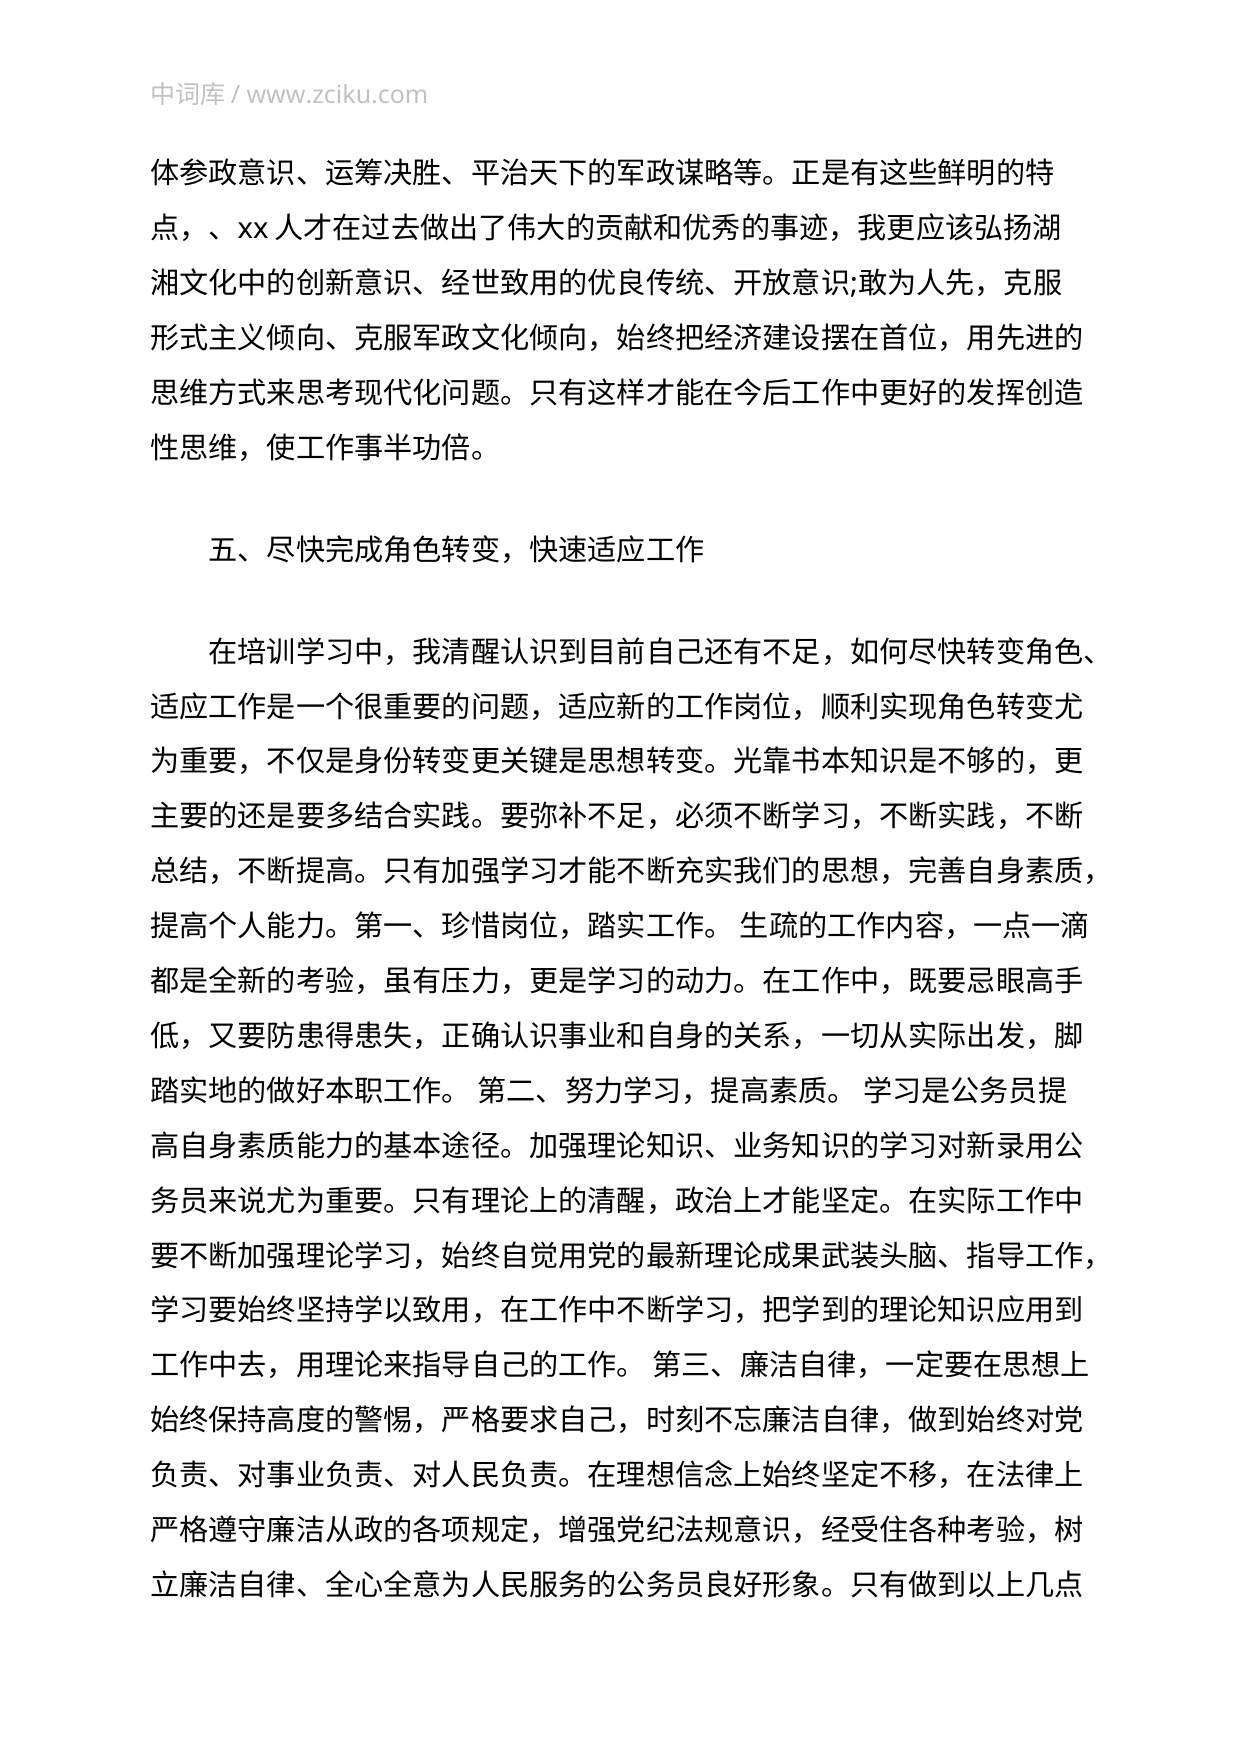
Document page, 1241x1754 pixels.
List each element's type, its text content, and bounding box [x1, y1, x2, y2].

text 五、尽快完成角色转变，快速适应工作 [150, 526, 1090, 569]
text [150, 628, 1090, 1604]
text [150, 150, 1090, 467]
